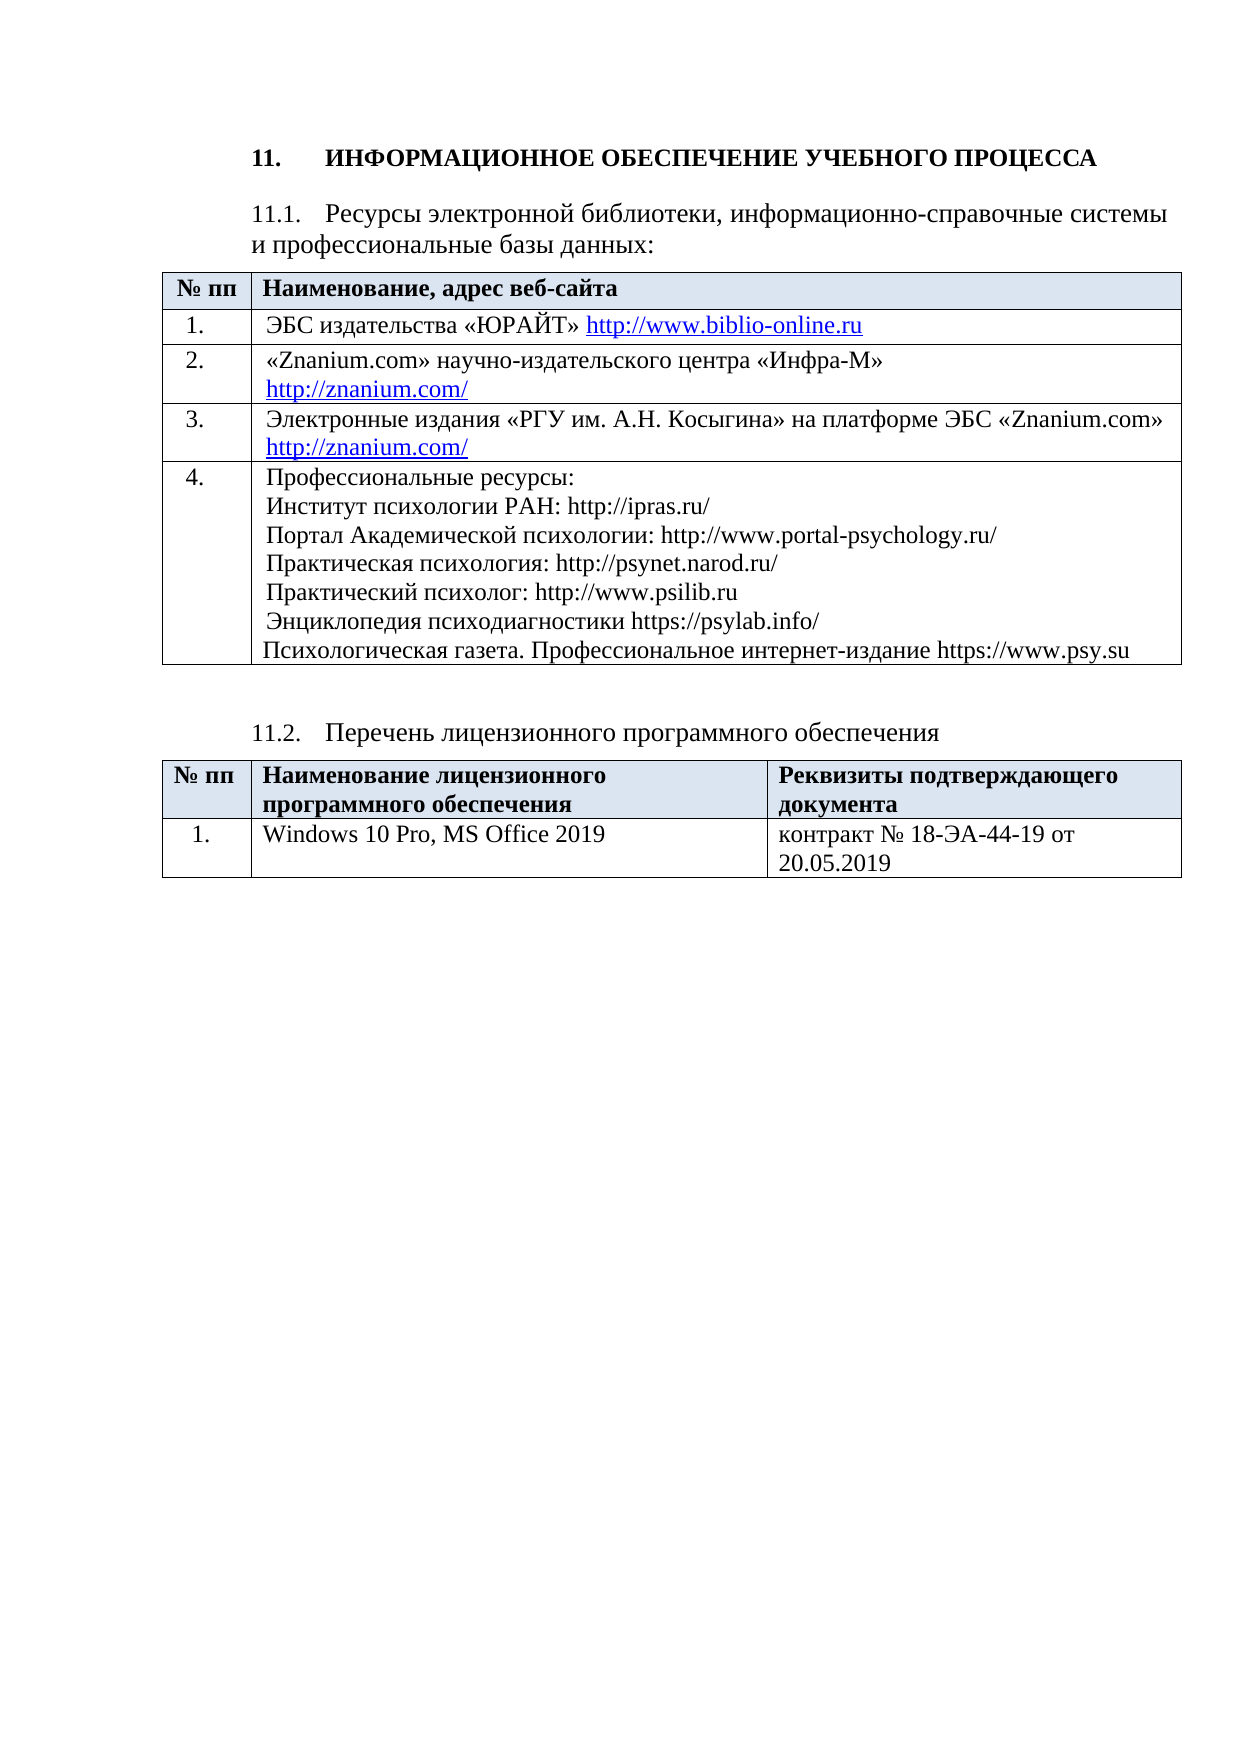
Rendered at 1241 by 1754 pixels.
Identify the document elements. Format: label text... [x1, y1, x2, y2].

table_header № пп [163, 761, 251, 818]
subtitle ИНФОРМАЦИОННОЕ ОБЕСПЕЧЕНИЕ УЧЕБНОГО ПРОЦЕССА [251, 143, 1181, 172]
table_cell «Znanium.com» научно-издательского центра «Инфра-М» http://znanium.com/ [252, 345, 1181, 403]
table_cell контракт № 18-ЭА-44-19 от 20.05.2019 [768, 819, 1181, 877]
subtitle Перечень лицензионного программного обеспечения [251, 716, 1181, 747]
table_cell Windows 10 Pro, MS Office 2019 [252, 819, 767, 877]
table_cell Электронные издания «РГУ им. А.Н. Косыгина» на платформе ЭБС «Znanium.com» http://znanium.com/ [252, 404, 1181, 461]
table_cell [163, 462, 251, 663]
subtitle Ресурсы электронной библиотеки, информационно-справочные системы и профессиональные базы данных: [251, 197, 1181, 259]
table_cell [163, 404, 251, 461]
table_cell Профессиональные ресурсы: Институт психологии РАН: http://ipras.ru/ Портал Академической психологии: http://www.portal-psychology.ru/ Практическая психология: http://psynet.narod.ru/ Практический психолог: http://www.psilib.ru Энциклопедия психодиагностики https://psylab.info/ Психологическая газета. Профессиональное интернет-издание https://www.psy.su [252, 462, 1181, 663]
table_header Реквизиты подтверждающего документа [768, 761, 1181, 818]
table_cell [163, 819, 251, 877]
table_cell [163, 310, 251, 344]
table_header Наименование, адрес веб-сайта [252, 273, 1181, 309]
table_cell [163, 345, 251, 403]
table_header № пп [163, 273, 251, 309]
table_cell ЭБС издательства «ЮРАЙТ» http://www.biblio-online.ru [252, 310, 1181, 344]
table_header Наименование лицензионного программного обеспечения [252, 761, 767, 818]
